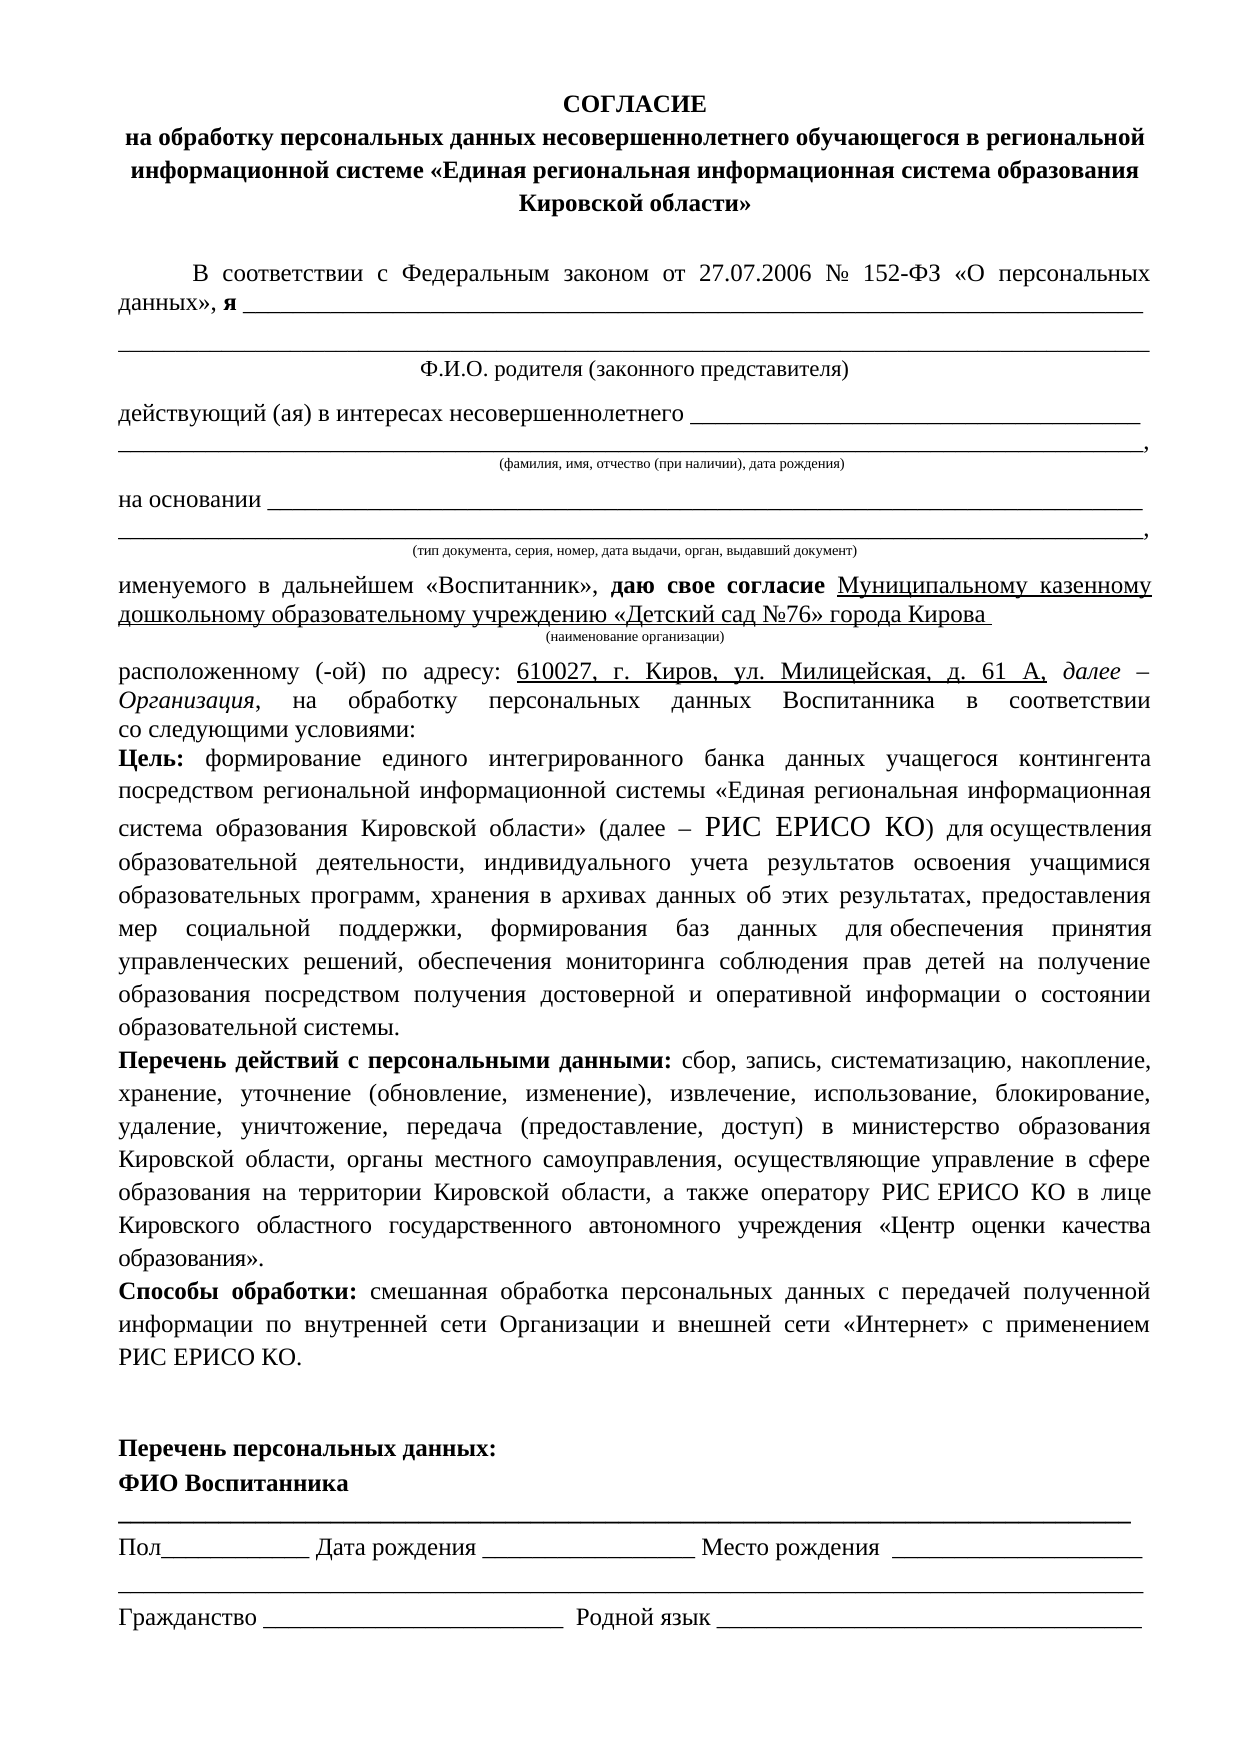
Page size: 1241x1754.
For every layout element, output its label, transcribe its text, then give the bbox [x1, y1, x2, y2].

text действующий (ая) в интересах несовершеннолетнего ____________________________________ [118, 398, 1152, 426]
list Способы обработки: смешанная обработка персональных данных с передачей полученной информации по внутренней сети Организации и внешней сети «Интернет» с применением РИС ЕРИСО КО. [118, 1276, 1152, 1371]
text (фамилия, имя, отчество (при наличии), дата рождения) [118, 455, 1152, 484]
text __________________________________________________________________________________, [118, 426, 1152, 455]
text __________________________________________________________________________________, [118, 513, 1152, 541]
text ФИО Воспитанника _________________________________________________________________________________ [118, 1468, 1152, 1526]
text расположенному (-ой) по адресу: 610027, г. Киров, ул. Милицейская, д. 61 А, далее – Организация, на обработку персональных данных Воспитанника в соответствии со следующими условиями: [118, 656, 1152, 743]
text на основании ______________________________________________________________________ [118, 484, 1152, 513]
list Перечень действий с персональными данными: сбор, запись, систематизацию, накопление, хранение, уточнение (обновление, изменение), извлечение, использование, блокирование, удаление, уничтожение, передача (предоставление, доступ) в министерство образования Кировской области, органы местного самоуправления, осуществляющие управление в сфере образования на территории Кировской области, а также оператору РИС ЕРИСО КО в лице Кировского областного государственного автономного учреждения «Центр оценки качества образования». [118, 1045, 1152, 1272]
text Ф.И.О. родителя (законного представителя) [118, 354, 1152, 381]
text на обработку персональных данных несовершеннолетнего обучающегося в региональной информационной системе «Единая региональная информационная система образования Кировской области» [118, 122, 1152, 216]
text __________________________________________________________________________________ [118, 1567, 1152, 1596]
list Перечень персональных данных: [118, 1433, 1152, 1462]
text Пол Дата рождения _________________ Место рождения ____________________ [118, 1532, 1152, 1561]
text (наименование организации) [118, 628, 1152, 656]
text Гражданство ________________________ Родной язык __________________________________ [118, 1602, 1152, 1631]
text (тип документа, серия, номер, дата выдачи, орган, выдавший документ) [118, 541, 598, 570]
text Цель: формирование единого интегрированного банка данных учащегося контингента посредством региональной информационной системы «Единая региональная информационная система образования Кировской области» (далее – РИС ЕРИСО КО) для осуществления образовательной деятельности, индивидуального учета результатов освоения учащимися образовательных программ, хранения в архивах данных об этих результатах, предоставления мер социальной поддержки, формирования баз данных для обеспечения принятия управленческих решений, обеспечения мониторинга соблюдения прав детей на получение образования посредством получения достоверной и оперативной информации о состоянии образовательной системы. [118, 743, 1152, 1041]
subtitle В соответствии с Федеральным законом от 27.07.2006 № 152-ФЗ «О персональных данных», я ________________________________________________________________________ [118, 258, 1152, 316]
text именуемого в дальнейшем «Воспитанник», даю свое согласие Муниципальному казенному дошкольному образовательному учреждению «Детский сад №76» города Кирова [118, 570, 1152, 628]
text (тип документа, серия, номер, дата выдачи, орган, выдавший документ) [684, 541, 1152, 570]
text __________________________________________________________________________________________ [118, 328, 1152, 354]
text СОГЛАСИЕ [118, 89, 1152, 117]
